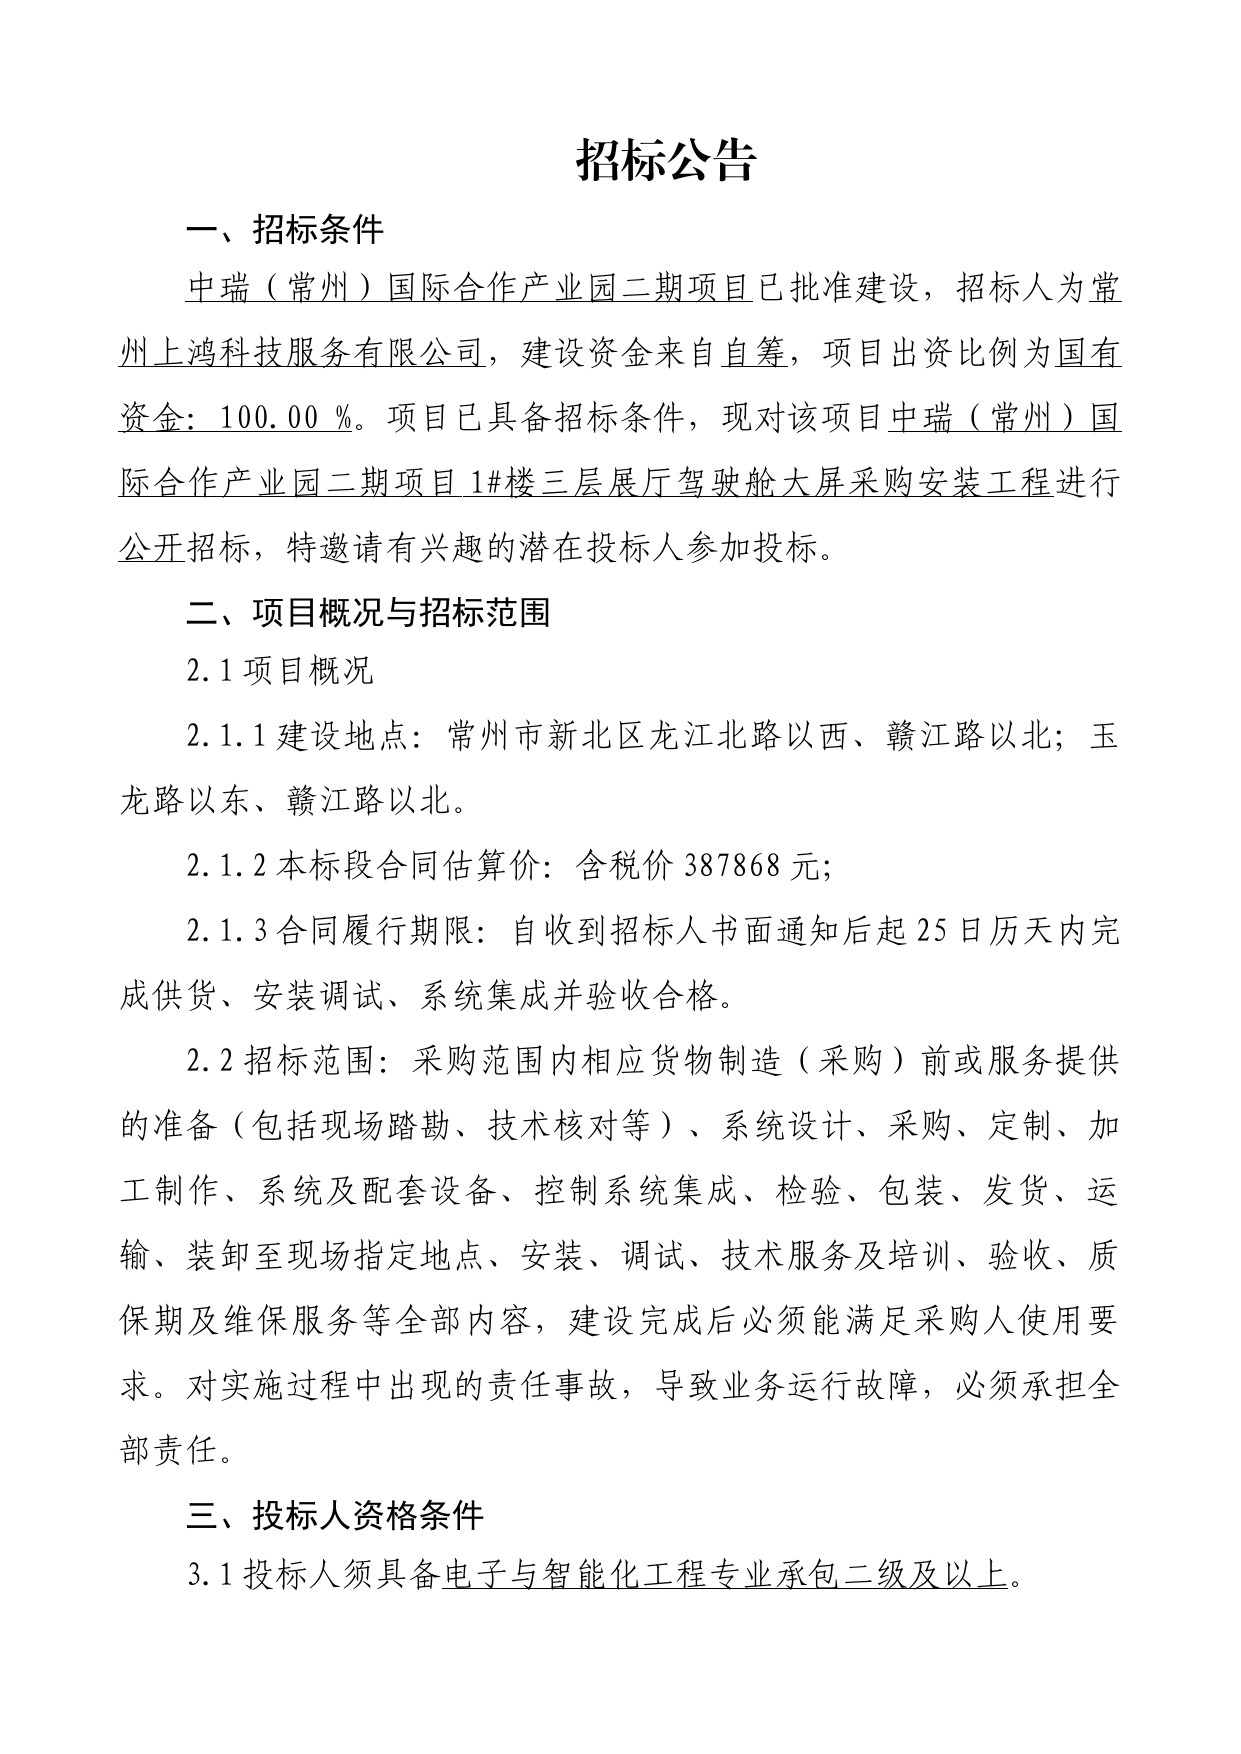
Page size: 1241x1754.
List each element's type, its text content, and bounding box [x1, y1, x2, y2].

text 二、项目概况与招标范围 [118, 578, 1122, 636]
text 2.1.3合同履行期限：自收到招标人书面通知后起25日历天内完成供货、安装调试、系统集成并验收合格。 [118, 896, 1122, 1026]
text 2.1.2本标段合同估算价：含税价387868元； [118, 831, 1122, 896]
text 招标公告 [118, 129, 1122, 194]
text 中瑞（常州）国际合作产业园二期项目已批准建设，招标人为常州上鸿科技服务有限公司，建设资金来自自筹，项目出资比例为国有资金：100.00 %。项目已具备招标条件，现对该项目中瑞（常州）国际合作产业园二期项目1#楼三层展厅驾驶舱大屏采购安装工程进行公开招标，特邀请有兴趣的潜在投标人参加投标。 [118, 253, 1122, 578]
text 2.1.1建设地点：常州市新北区龙江北路以西、赣江路以北；玉龙路以东、赣江路以北。 [118, 701, 1122, 831]
text 一、招标条件 [118, 194, 1122, 253]
text 2.1项目概况 [118, 636, 1122, 701]
text 三、投标人资格条件 [118, 1481, 1122, 1539]
text 2.2招标范围：采购范围内相应货物制造（采购）前或服务提供的准备（包括现场踏勘、技术核对等）、系统设计、采购、定制、加工制作、系统及配套设备、控制系统集成、检验、包装、发货、运输、装卸至现场指定地点、安装、调试、技术服务及培训、验收、质保期及维保服务等全部内容，建设完成后必须能满足采购人使用要求。对实施过程中出现的责任事故，导致业务运行故障，必须承担全部责任。 [118, 1026, 1122, 1481]
text 3.1投标人须具备电子与智能化工程专业承包二级及以上。 [118, 1539, 1122, 1604]
